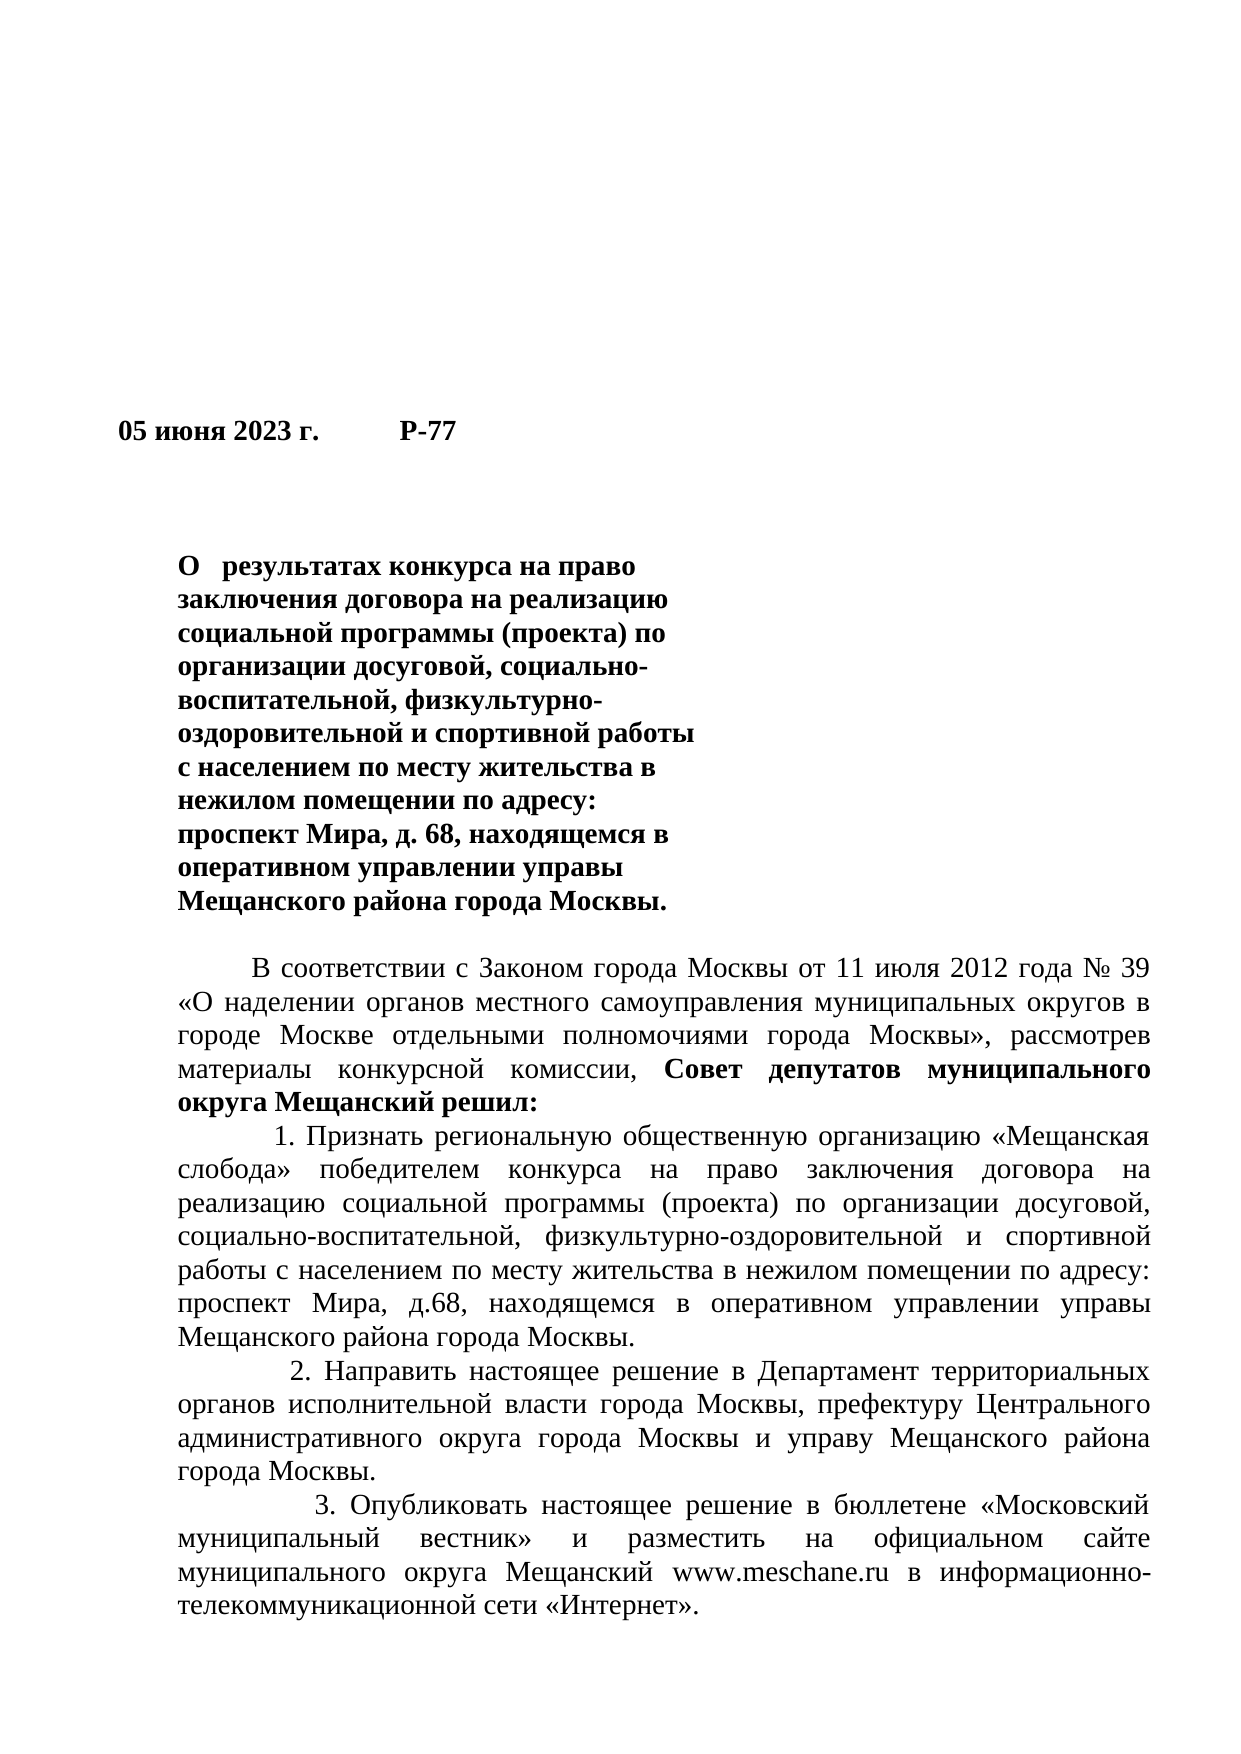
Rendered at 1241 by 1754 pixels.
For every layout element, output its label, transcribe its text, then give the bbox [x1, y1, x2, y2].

text 3. Опубликовать настоящее решение в бюллетене «Московский муниципальный вестник» и разместить на официальном сайте муниципального округа Мещанский www.meschane.ru в информационно-телекоммуникационной сети «Интернет». [177, 1487, 1152, 1621]
text 05 июня 2023 г. Р-77 [103, 413, 1152, 447]
text 1. Признать региональную общественную организацию «Мещанская слобода» победителем конкурса на право заключения договора на реализацию социальной программы (проекта) по организации досуговой, социально-воспитательной, физкультурно-оздоровительной и спортивной работы с населением по месту жительства в нежилом помещении по адресу: проспект Мира, д.68, находящемся в оперативном управлении управы Мещанского района города Москвы. [177, 1118, 1152, 1353]
text О результатах конкурса на право заключения договора на реализацию социальной программы (проекта) по организации досуговой, социально-воспитательной, физкультурно-оздоровительной и спортивной работы с населением по месту жительства в нежилом помещении по адресу: проспект Мира, д. 68, находящемся в оперативном управлении управы Мещанского района города Москвы. [177, 548, 702, 917]
text В соответствии с Законом города Москвы от 11 июля 2012 года № 39 «О наделении органов местного самоуправления муниципальных округов в городе Москве отдельными полномочиями города Москвы», рассмотрев материалы конкурсной комиссии, Совет депутатов муниципального округа Мещанский решил: [177, 950, 1152, 1118]
text 2. Направить настоящее решение в Департамент территориальных органов исполнительной власти города Москвы, префектуру Центрального административного округа города Москвы и управу Мещанского района города Москвы. [177, 1353, 1152, 1487]
